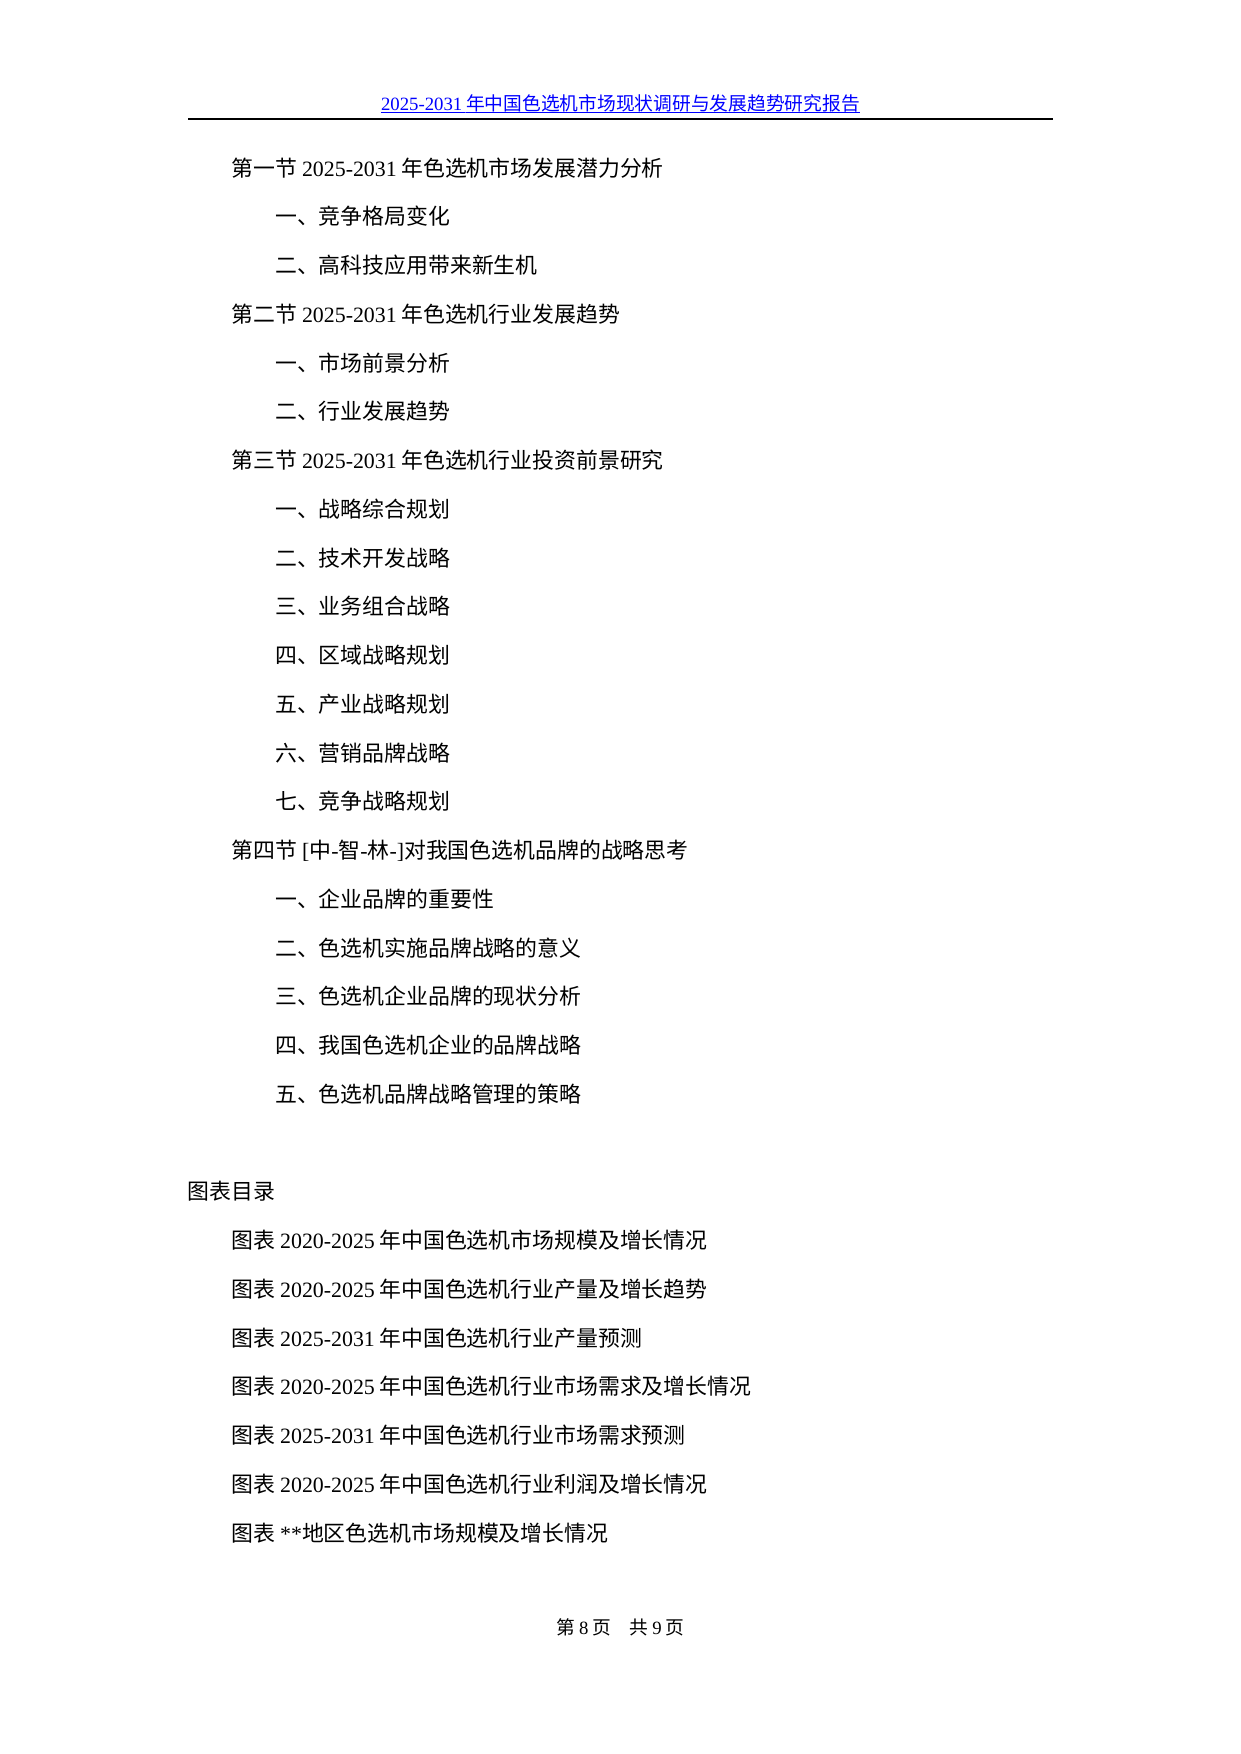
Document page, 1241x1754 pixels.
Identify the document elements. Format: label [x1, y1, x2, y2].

text [187, 150, 1053, 1548]
